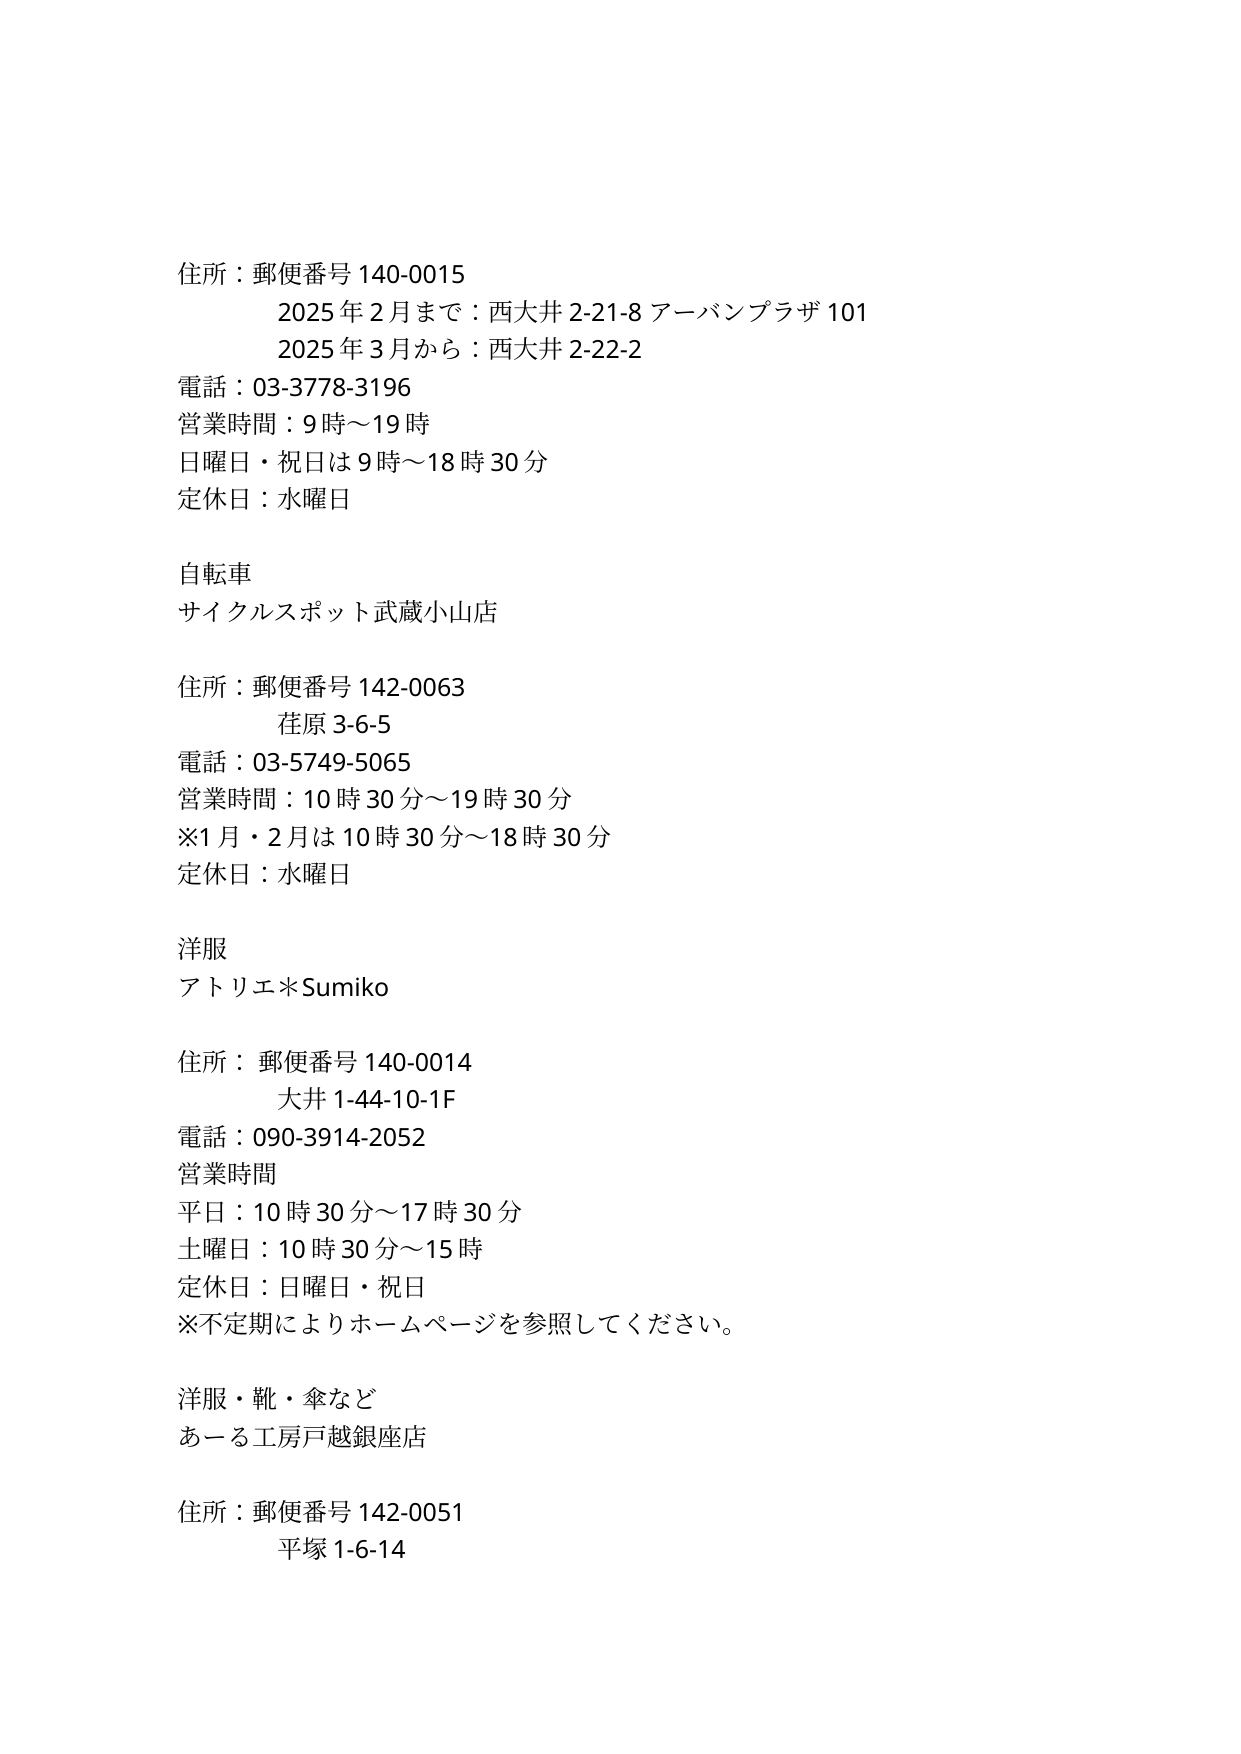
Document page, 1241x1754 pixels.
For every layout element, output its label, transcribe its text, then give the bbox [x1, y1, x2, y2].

text サイクルスポット武蔵小山店 [177, 592, 1063, 629]
text アトリエ＊Sumiko [177, 967, 1063, 1004]
text 大井1-44-10-1F [177, 1079, 1063, 1117]
text 住所：郵便番号140-0015 [177, 254, 1063, 292]
text 洋服・靴・傘など [177, 1379, 1063, 1417]
text 日曜日・祝日は9時～18時30分 [177, 442, 1063, 479]
text 2025年2月まで：西大井2-21-8 アーバンプラザ101 [177, 292, 1063, 329]
text 住所：郵便番号142-0051 [177, 1492, 1063, 1529]
text 2025年3月から：西大井2-22-2 [177, 329, 1063, 367]
text 平塚1-6-14 [177, 1529, 1063, 1567]
text 営業時間 [177, 1154, 1063, 1192]
text 荏原3-6-5 [177, 704, 1063, 742]
text 住所： 郵便番号140-0014 [177, 1042, 1063, 1079]
text 営業時間：10時30分～19時30分 [177, 779, 1063, 817]
text 定休日：日曜日・祝日 [177, 1267, 1063, 1304]
text 洋服 [177, 929, 1063, 967]
text 定休日：水曜日 [177, 479, 1063, 517]
text 自転車 [177, 554, 1063, 592]
text 平日：10時30分～17時30分 [177, 1192, 1063, 1229]
text あーる工房戸越銀座店 [177, 1417, 1063, 1454]
text 定休日：水曜日 [177, 854, 1063, 892]
text 電話：03-5749-5065 [177, 742, 1063, 779]
text 電話：03-3778-3196 [177, 367, 1063, 404]
text 土曜日：10時30分～15時 [177, 1229, 1063, 1267]
text 電話：090-3914-2052 [177, 1117, 1063, 1154]
text ※不定期によりホームページを参照してください。 [177, 1304, 1063, 1342]
text 住所：郵便番号142-0063 [177, 667, 1063, 704]
text 営業時間：9時～19時 [177, 404, 1063, 442]
text ※1月・2月は10時30分～18時30分 [177, 817, 1063, 854]
